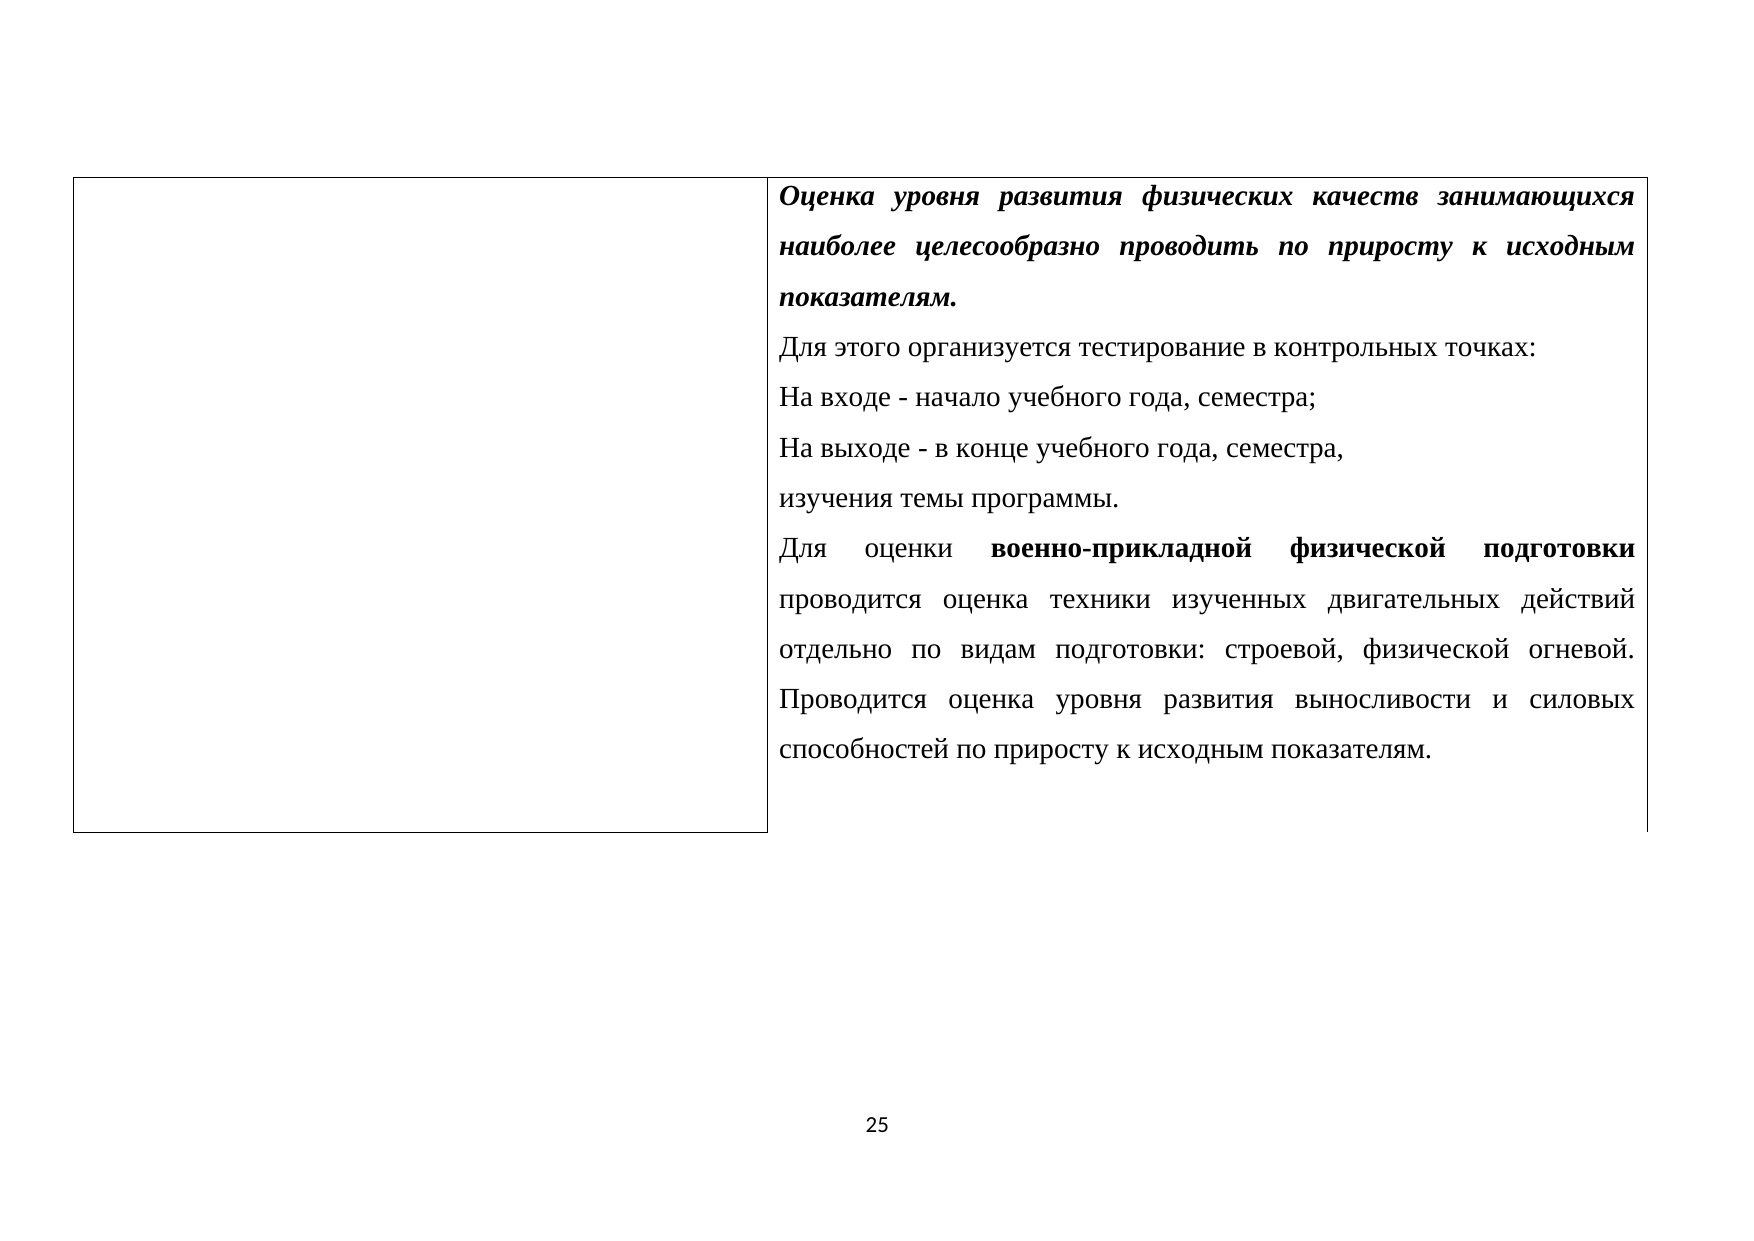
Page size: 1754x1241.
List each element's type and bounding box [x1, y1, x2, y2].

table_cell [768, 178, 1647, 832]
table_cell [74, 178, 767, 832]
